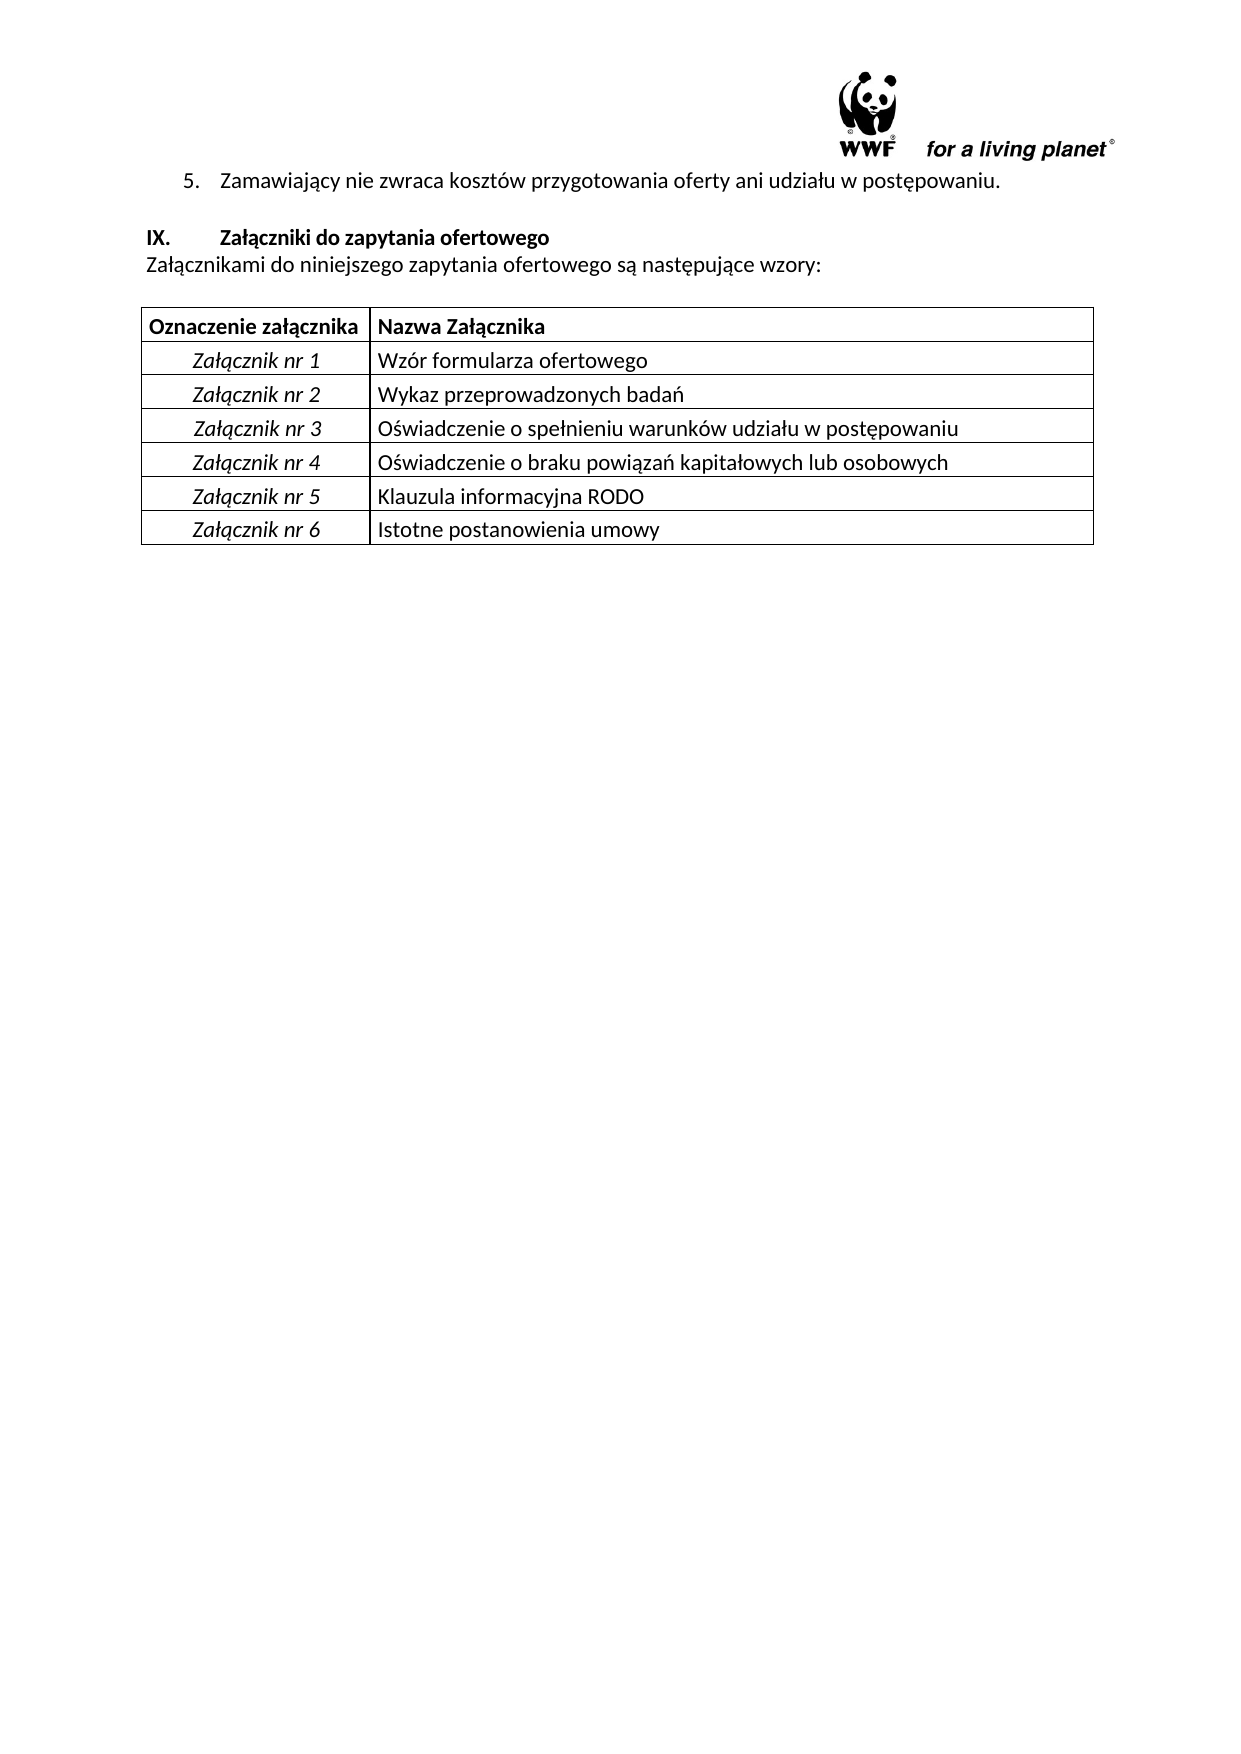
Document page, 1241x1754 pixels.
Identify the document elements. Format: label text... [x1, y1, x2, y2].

text IX. Załączniki do zapytania ofertowego [146, 223, 1117, 251]
table_cell Załącznik nr 3 [142, 409, 369, 442]
table_cell Załącznik nr 5 [142, 477, 369, 510]
table_cell Istotne postanowienia umowy [371, 511, 1093, 544]
table_cell Wzór formularza ofertowego [371, 342, 1093, 374]
table_cell Wykaz przeprowadzonych badań [371, 375, 1093, 408]
table_header Nazwa Załącznika [371, 308, 1093, 341]
picture [837, 70, 1117, 162]
text Załącznikami do niniejszego zapytania ofertowego są następujące wzory: [146, 251, 1117, 279]
table_cell Oświadczenie o spełnieniu warunków udziału w postępowaniu [371, 409, 1093, 442]
table_cell Oświadczenie o braku powiązań kapitałowych lub osobowych [371, 443, 1093, 476]
table_header Oznaczenie załącznika [142, 308, 369, 341]
table_cell Załącznik nr 4 [142, 443, 369, 476]
list Zamawiający nie zwraca kosztów przygotowania oferty ani udziału w postępowaniu. [183, 167, 1117, 194]
table_cell Klauzula informacyjna RODO [371, 477, 1093, 510]
table_cell Załącznik nr 1 [142, 342, 369, 374]
table_cell Załącznik nr 2 [142, 375, 369, 408]
table_cell Załącznik nr 6 [142, 511, 369, 544]
